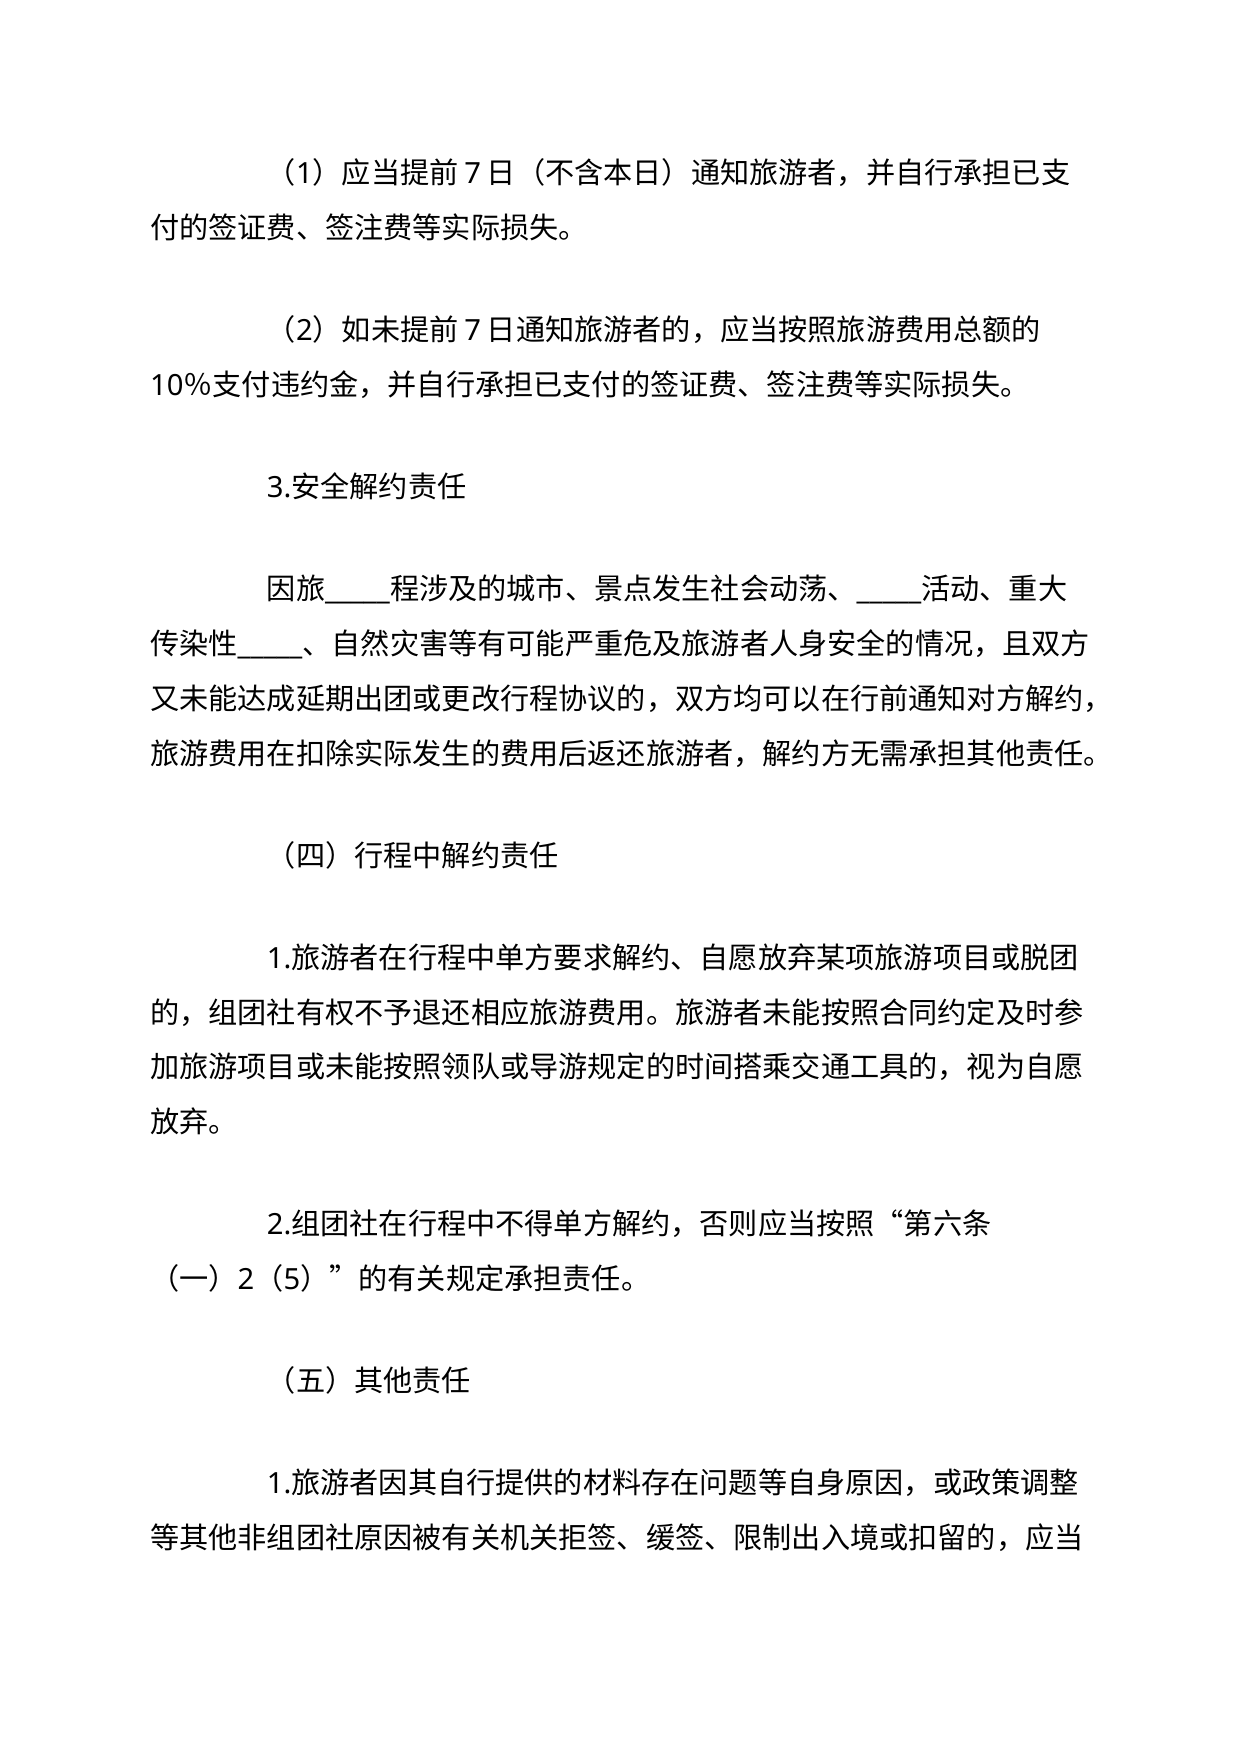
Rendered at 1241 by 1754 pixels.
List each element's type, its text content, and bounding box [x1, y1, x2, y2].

text 1.旅游者在行程中单方要求解约、自愿放弃某项旅游项目或脱团的，组团社有权不予退还相应旅游费用。旅游者未能按照合同约定及时参加旅游项目或未能按照领队或导游规定的时间搭乘交通工具的，视为自愿放弃。 [150, 934, 1090, 1141]
text 因旅_____程涉及的城市、景点发生社会动荡、_____活动、重大传染性_____、自然灾害等有可能严重危及旅游者人身安全的情况，且双方又未能达成延期出团或更改行程协议的，双方均可以在行前通知对方解约，旅游费用在扣除实际发生的费用后返还旅游者，解约方无需承担其他责任。 [150, 566, 1090, 773]
text 3.安全解约责任 [150, 464, 1090, 506]
text （1）应当提前7日（不含本日）通知旅游者，并自行承担已支付的签证费、签注费等实际损失。 [150, 150, 1090, 247]
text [150, 1459, 1090, 1557]
text （五）其他责任 [150, 1358, 1090, 1400]
text （四）行程中解约责任 [150, 832, 1090, 875]
text （2）如未提前7日通知旅游者的，应当按照旅游费用总额的10％支付违约金，并自行承担已支付的签证费、签注费等实际损失。 [150, 307, 1090, 404]
text 2.组团社在行程中不得单方解约，否则应当按照“第六条（一）2（5）”的有关规定承担责任。 [150, 1201, 1090, 1298]
